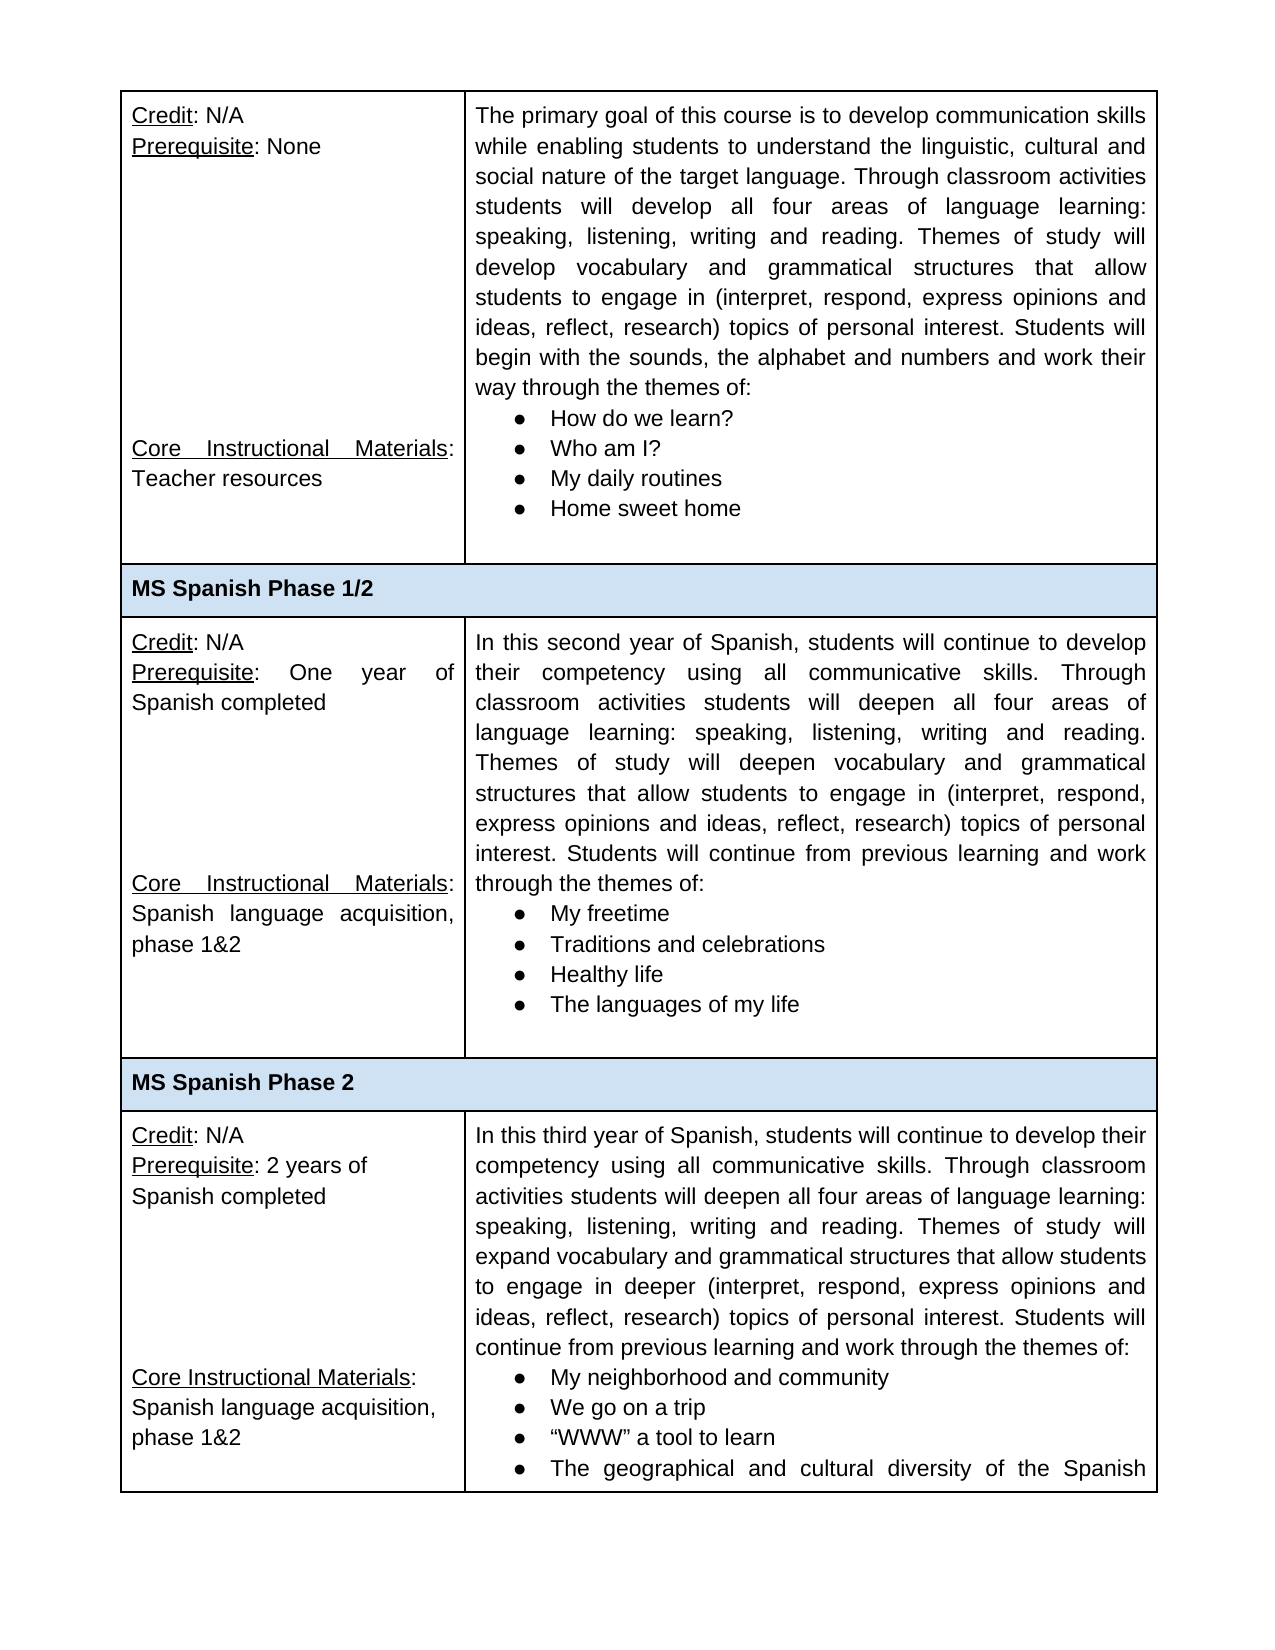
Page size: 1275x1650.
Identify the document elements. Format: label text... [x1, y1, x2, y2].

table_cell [122, 1112, 464, 1491]
table_cell The primary goal of this course is to develop communication skills while enabling students to understand the linguistic, cultural and social nature of the target language. Through classroom activities students will develop all four areas of language learning: speaking, listening, writing and reading. Themes of study will develop vocabulary and grammatical structures that allow students to engage in (interpret, respond, express opinions and ideas, reflect, research) topics of personal interest. Students will begin with the sounds, the alphabet and numbers and work their way through the themes of: How do we learn? Who am I? My daily routines Home sweet home [466, 92, 1156, 563]
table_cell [466, 1112, 1156, 1491]
table_cell In this second year of Spanish, students will continue to develop their competency using all communicative skills. Through classroom activities students will deepen all four areas of language learning: speaking, listening, writing and reading. Themes of study will deepen vocabulary and grammatical structures that allow students to engage in (interpret, respond, express opinions and ideas, reflect, research) topics of personal interest. Students will continue from previous learning and work through the themes of: My freetime Traditions and celebrations Healthy life The languages of my life [466, 618, 1156, 1057]
table_cell Credit: N/A Prerequisite: One year of Spanish completed Core Instructional Materials: Spanish language acquisition, phase 1&2 [122, 618, 464, 1057]
table_cell MS Spanish Phase 1/2 [122, 565, 1156, 616]
table_cell Credit: N/A Prerequisite: None Core Instructional Materials: Teacher resources [122, 92, 464, 563]
table_cell MS Spanish Phase 2 [122, 1059, 1156, 1110]
